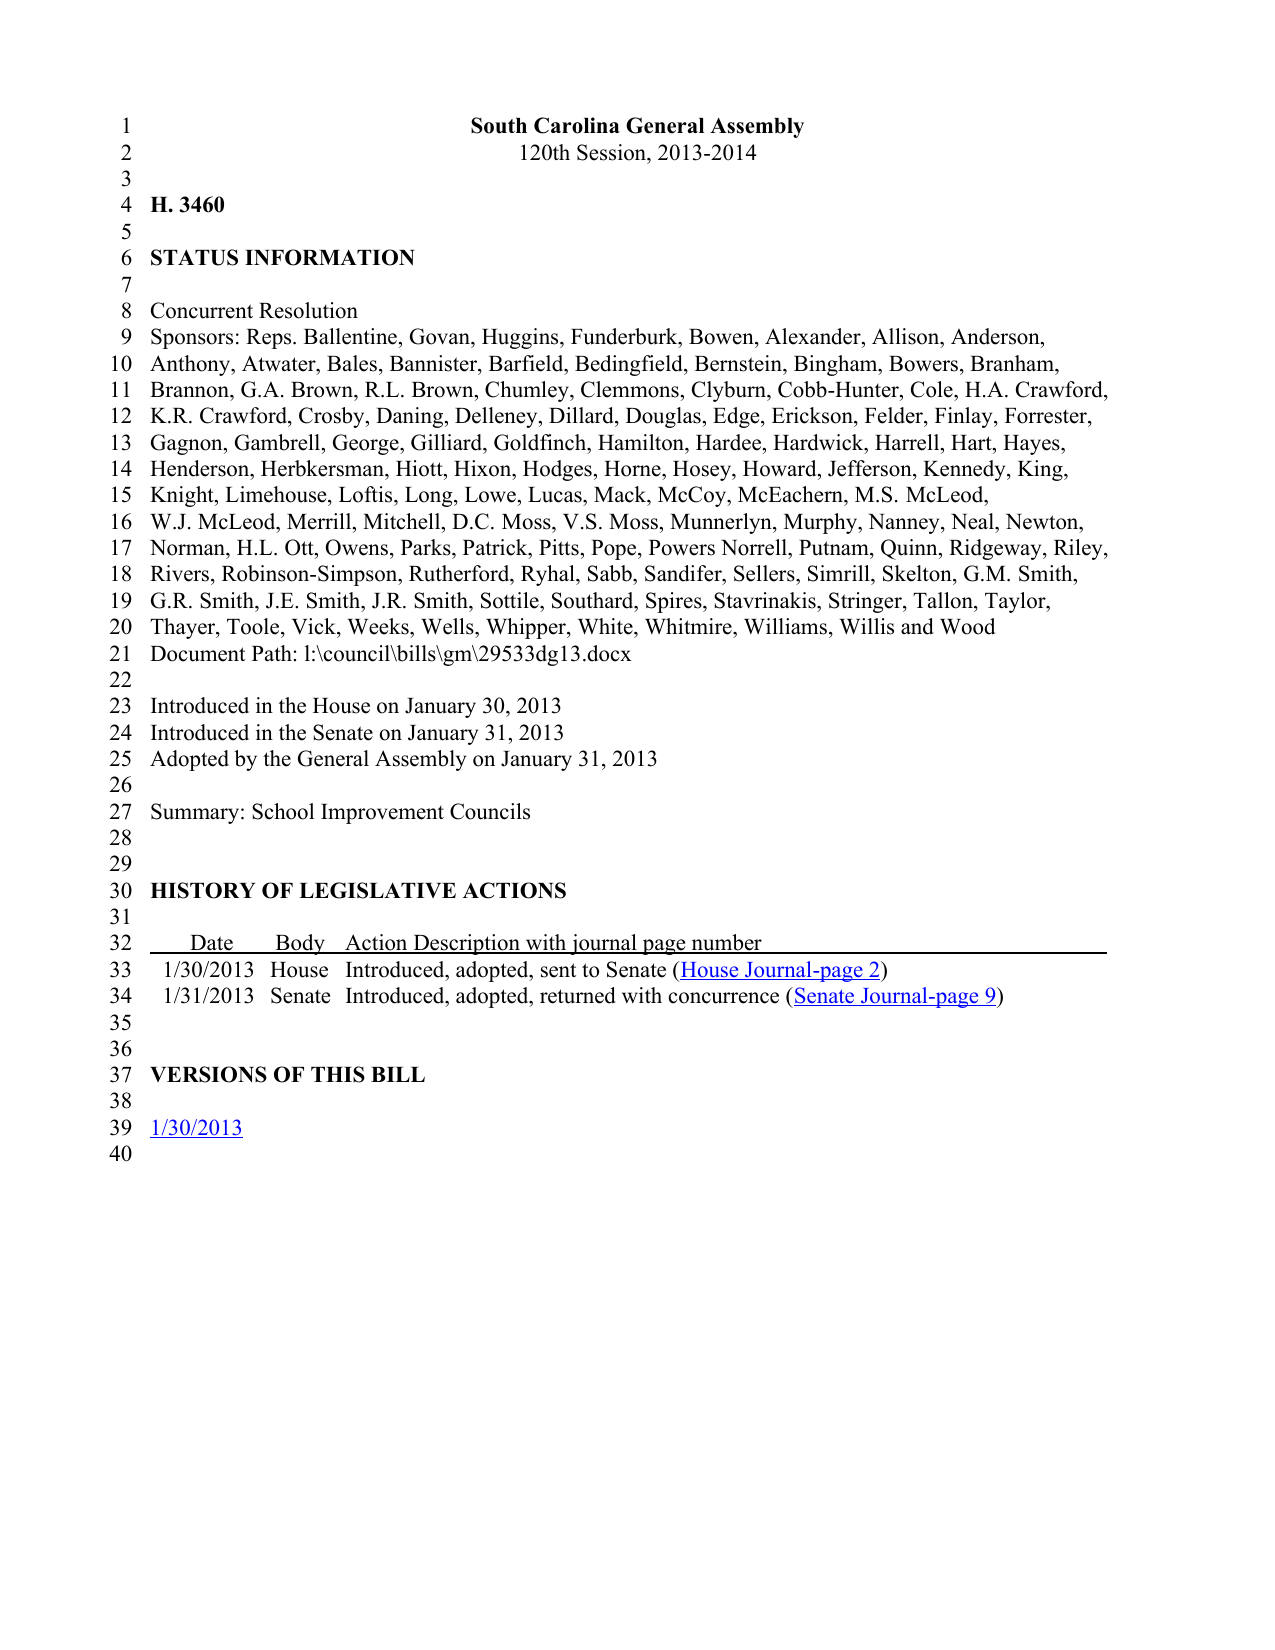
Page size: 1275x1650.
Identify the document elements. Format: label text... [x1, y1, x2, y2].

text Sponsors: Reps. Ballentine, Govan, Huggins, Funderburk, Bowen, Alexander, Allison, Anderson, Anthony, Atwater, Bales, Bannister, Barfield, Bedingfield, Bernstein, Bingham, Bowers, Branham, Brannon, G.A. Brown, R.L. Brown, Chumley, Clemmons, Clyburn, Cobb-Hunter, Cole, H.A. Crawford, K.R. Crawford, Crosby, Daning, Delleney, Dillard, Douglas, Edge, Erickson, Felder, Finlay, Forrester, Gagnon, Gambrell, George, Gilliard, Goldfinch, Hamilton, Hardee, Hardwick, Harrell, Hart, Hayes, Henderson, Herbkersman, Hiott, Hixon, Hodges, Horne, Hosey, Howard, Jefferson, Kennedy, King, Knight, Limehouse, Loftis, Long, Lowe, Lucas, Mack, McCoy, McEachern, M.S. McLeod, W.J. McLeod, Merrill, Mitchell, D.C. Moss, V.S. Moss, Munnerlyn, Murphy, Nanney, Neal, Newton, Norman, H.L. Ott, Owens, Parks, Patrick, Pitts, Pope, Powers Norrell, Putnam, Quinn, Ridgeway, Riley, Rivers, Robinson-Simpson, Rutherford, Ryhal, Sabb, Sandifer, Sellers, Simrill, Skelton, G.M. Smith, G.R. Smith, J.E. Smith, J.R. Smith, Sottile, Southard, Spires, Stavrinakis, Stringer, Tallon, Taylor, Thayer, Toole, Vick, Weeks, Wells, Whipper, White, Whitmire, Williams, Willis and Wood [150, 323, 1125, 639]
text VERSIONS OF THIS BILL [150, 1061, 1125, 1088]
text Concurrent Resolution [150, 297, 1125, 323]
text HISTORY OF LEGISLATIVE ACTIONS [150, 877, 1125, 903]
text H. 3460 [150, 192, 1125, 218]
text STATUS INFORMATION [150, 244, 1125, 271]
text Introduced in the House on January 30, 2013 [150, 692, 1125, 719]
text 1/30/2013 [150, 1114, 1125, 1140]
text South Carolina General Assembly [150, 112, 1125, 139]
text 120th Session, 2013-2014 [150, 139, 1125, 165]
text 1/31/2013 Senate Introduced, adopted, returned with concurrence (Senate Journal-page 9) [150, 982, 1125, 1008]
text 1/30/2013 House Introduced, adopted, sent to Senate (House Journal-page 2) [150, 956, 1125, 982]
text Adopted by the General Assembly on January 31, 2013 [150, 745, 1125, 771]
text Document Path: l:\council\bills\gm\29533dg13.docx [150, 639, 1125, 666]
text Introduced in the Senate on January 31, 2013 [150, 719, 1125, 745]
text Summary: School Improvement Councils [150, 798, 1125, 824]
text Date Body Action Description with journal page number [150, 929, 1125, 956]
